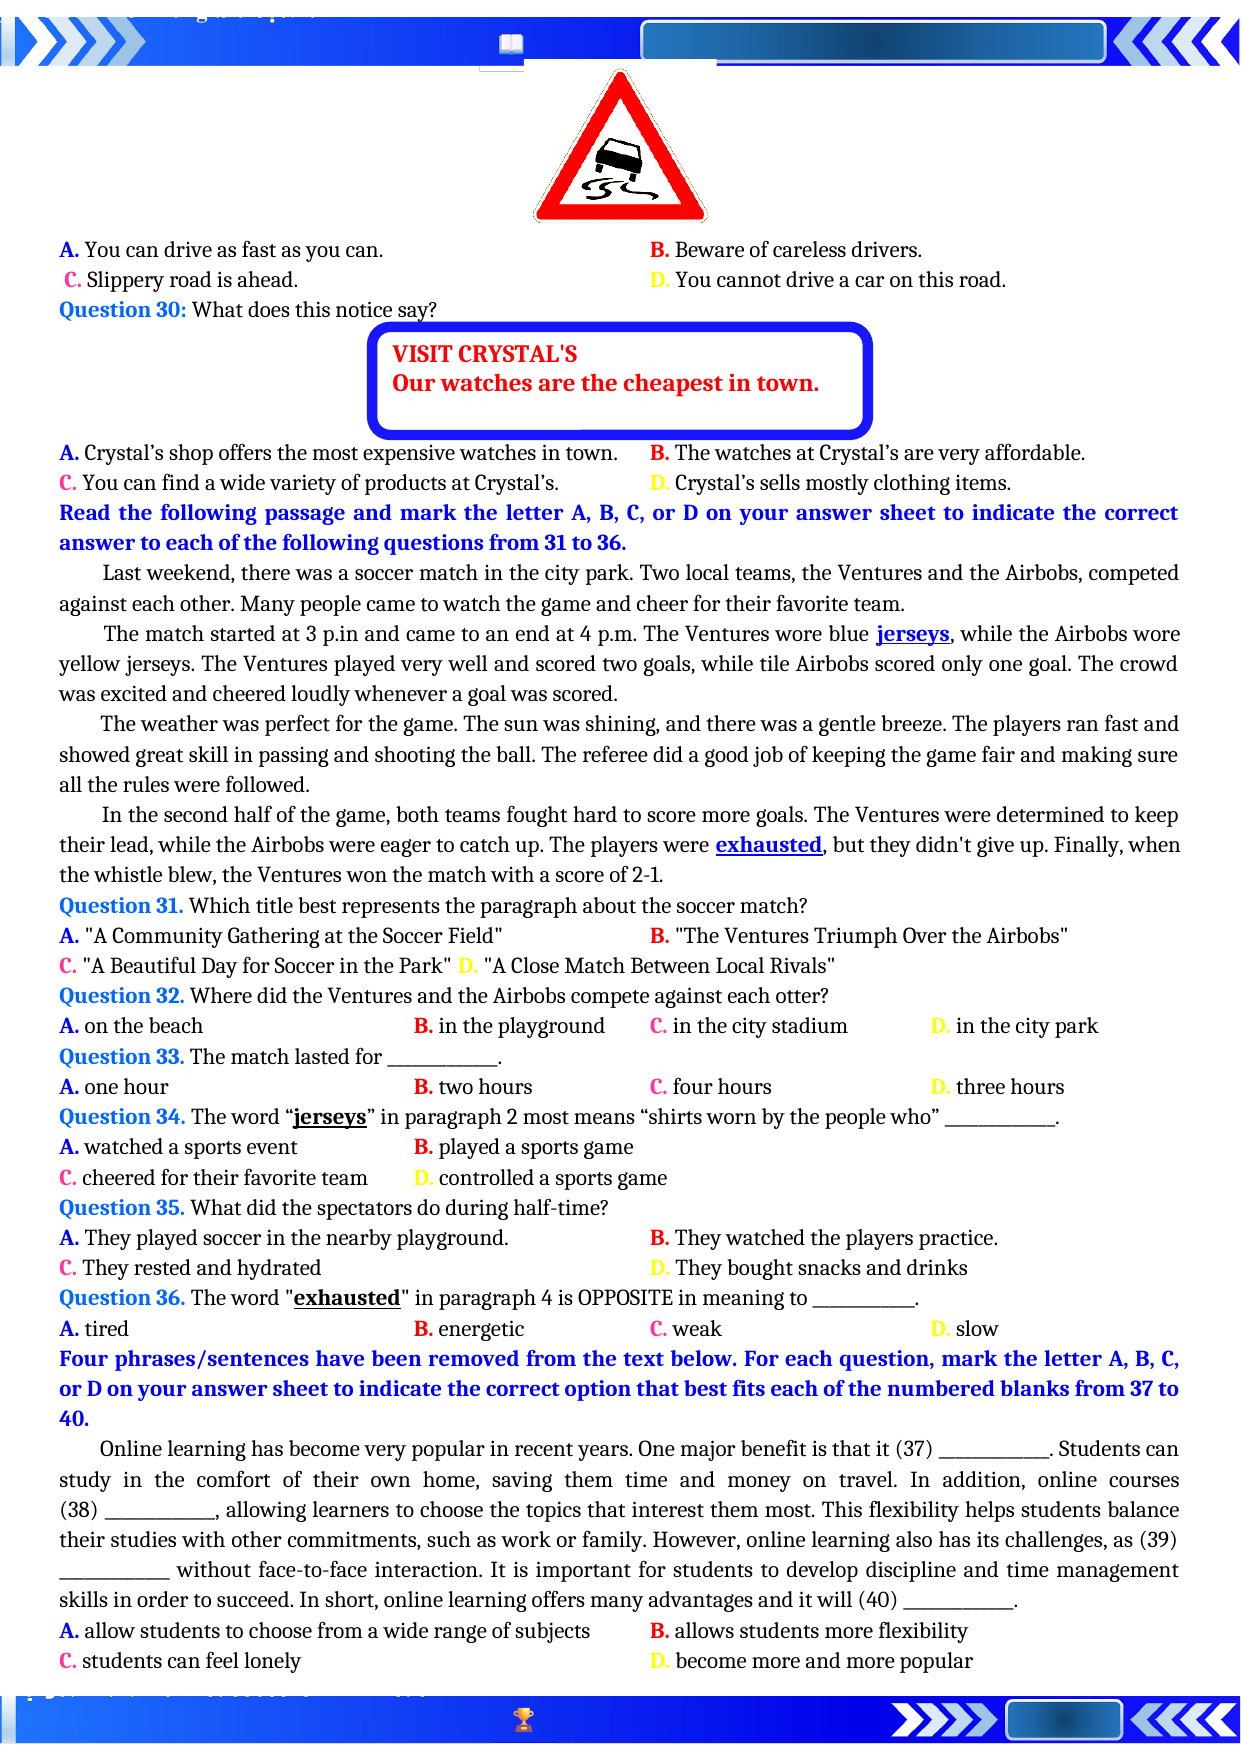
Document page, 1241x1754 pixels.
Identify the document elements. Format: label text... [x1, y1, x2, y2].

text C. You can find a wide variety of products at Crystal’s. D. Crystal’s sells mostly clothing items. [59, 469, 1181, 496]
text Read the following passage and mark the letter A, B, C, or D on your answer sheet to indicate the correct answer to each of the following questions from 31 to 36. [59, 500, 1181, 556]
text A. allow students to choose from a wide range of subjects B. allows students more flexibility [59, 1617, 1181, 1644]
text Question 33. The match lasted for _____________. [59, 1043, 1181, 1070]
text Question 35. What did the spectators do during half-time? [59, 1194, 1181, 1221]
text Question 31. Which title best represents the paragraph about the soccer match? [59, 892, 1181, 919]
text A. "A Community Gathering at the Soccer Field" B. "The Ventures Triumph Over the Airbobs" C. "A Beautiful Day for Soccer in the Park" D. "A Close Match Between Local Rivals" [59, 923, 1181, 979]
text C. cheered for their favorite team D. controlled a sports game [59, 1164, 1181, 1191]
text Last weekend, there was a soccer match in the city park. Two local teams, the Ventures and the Airbobs, competed against each other. Many people came to watch the game and cheer for their favorite team. [59, 560, 1181, 617]
text Question 36. The word "exhausted" in paragraph 4 is OPPOSITE in meaning to ____________. A. tired B. energetic C. weak D. slow [59, 1285, 1181, 1342]
text A. one hour B. two hours C. four hours D. three hours [59, 1074, 1181, 1100]
text Question 30: What does this notice say? [59, 297, 1181, 323]
text A. watched a sports event B. played a sports game [59, 1134, 1181, 1160]
picture [0, 1696, 1241, 1749]
text Online learning has become very popular in recent years. One major benefit is that it (37) _____________. Students can study in the comfort of their own home, saving them time and money on travel. In addition, online courses (38) _____________, allowing learners to choose the topics that interest them most. This flexibility helps students balance their studies with other commitments, such as work or family. However, online learning also has its challenges, as (39) _____________ without face-to-face interaction. It is important for students to develop discipline and time management skills in order to succeed. In short, online learning offers many advantages and it will (40) _____________. [59, 1436, 1181, 1613]
text C. Slippery road is ahead. D. You cannot drive a car on this road. [59, 267, 1181, 293]
text In the second half of the game, both teams fought hard to score more goals. The Ventures were determined to keep their lead, while the Airbobs were eager to catch up. The players were exhausted, but they didn't give up. Finally, when the whistle blew, the Ventures won the match with a score of 2-1. [59, 802, 1181, 888]
text A. They played soccer in the nearby playground. B. They watched the players practice. [59, 1225, 1181, 1251]
text A. You can drive as fast as you can. B. Beware of careless drivers. [59, 236, 1181, 263]
text A. Crystal’s shop offers the most expensive watches in town. B. The watches at Crystal’s are very affordable. [59, 439, 1181, 466]
text Four phrases/sentences have been removed from the text below. For each question, mark the letter A, B, C, or D on your answer sheet to indicate the correct option that best fits each of the numbered blanks from 37 to 40. [59, 1346, 1181, 1432]
text The match started at 3 p.in and came to an end at 4 p.m. The Ventures wore blue jerseys, while the Airbobs wore yellow jerseys. The Ventures played very well and scored two goals, while tile Airbobs scored only one goal. The crowd was excited and cheered loudly whenever a goal was scored. [59, 621, 1181, 707]
text Question 34. The word “jerseys” in paragraph 2 most means “shirts worn by the people who” _____________. [59, 1104, 1181, 1130]
text C. students can feel lonely D. become more and more popular [59, 1648, 1181, 1674]
text Question 32. Where did the Ventures and the Airbobs compete against each otter? [59, 983, 1181, 1009]
text C. They rested and hydrated D. They bought snacks and drinks [59, 1255, 1181, 1281]
text A. on the beach B. in the playground C. in the city stadium D. in the city park [59, 1013, 1181, 1039]
picture [0, 17, 1240, 233]
text The weather was perfect for the game. The sun was shining, and there was a gentle breeze. The players ran fast and showed great skill in passing and shooting the ball. The referee did a good job of keeping the game fair and making sure all the rules were followed. [59, 711, 1181, 798]
